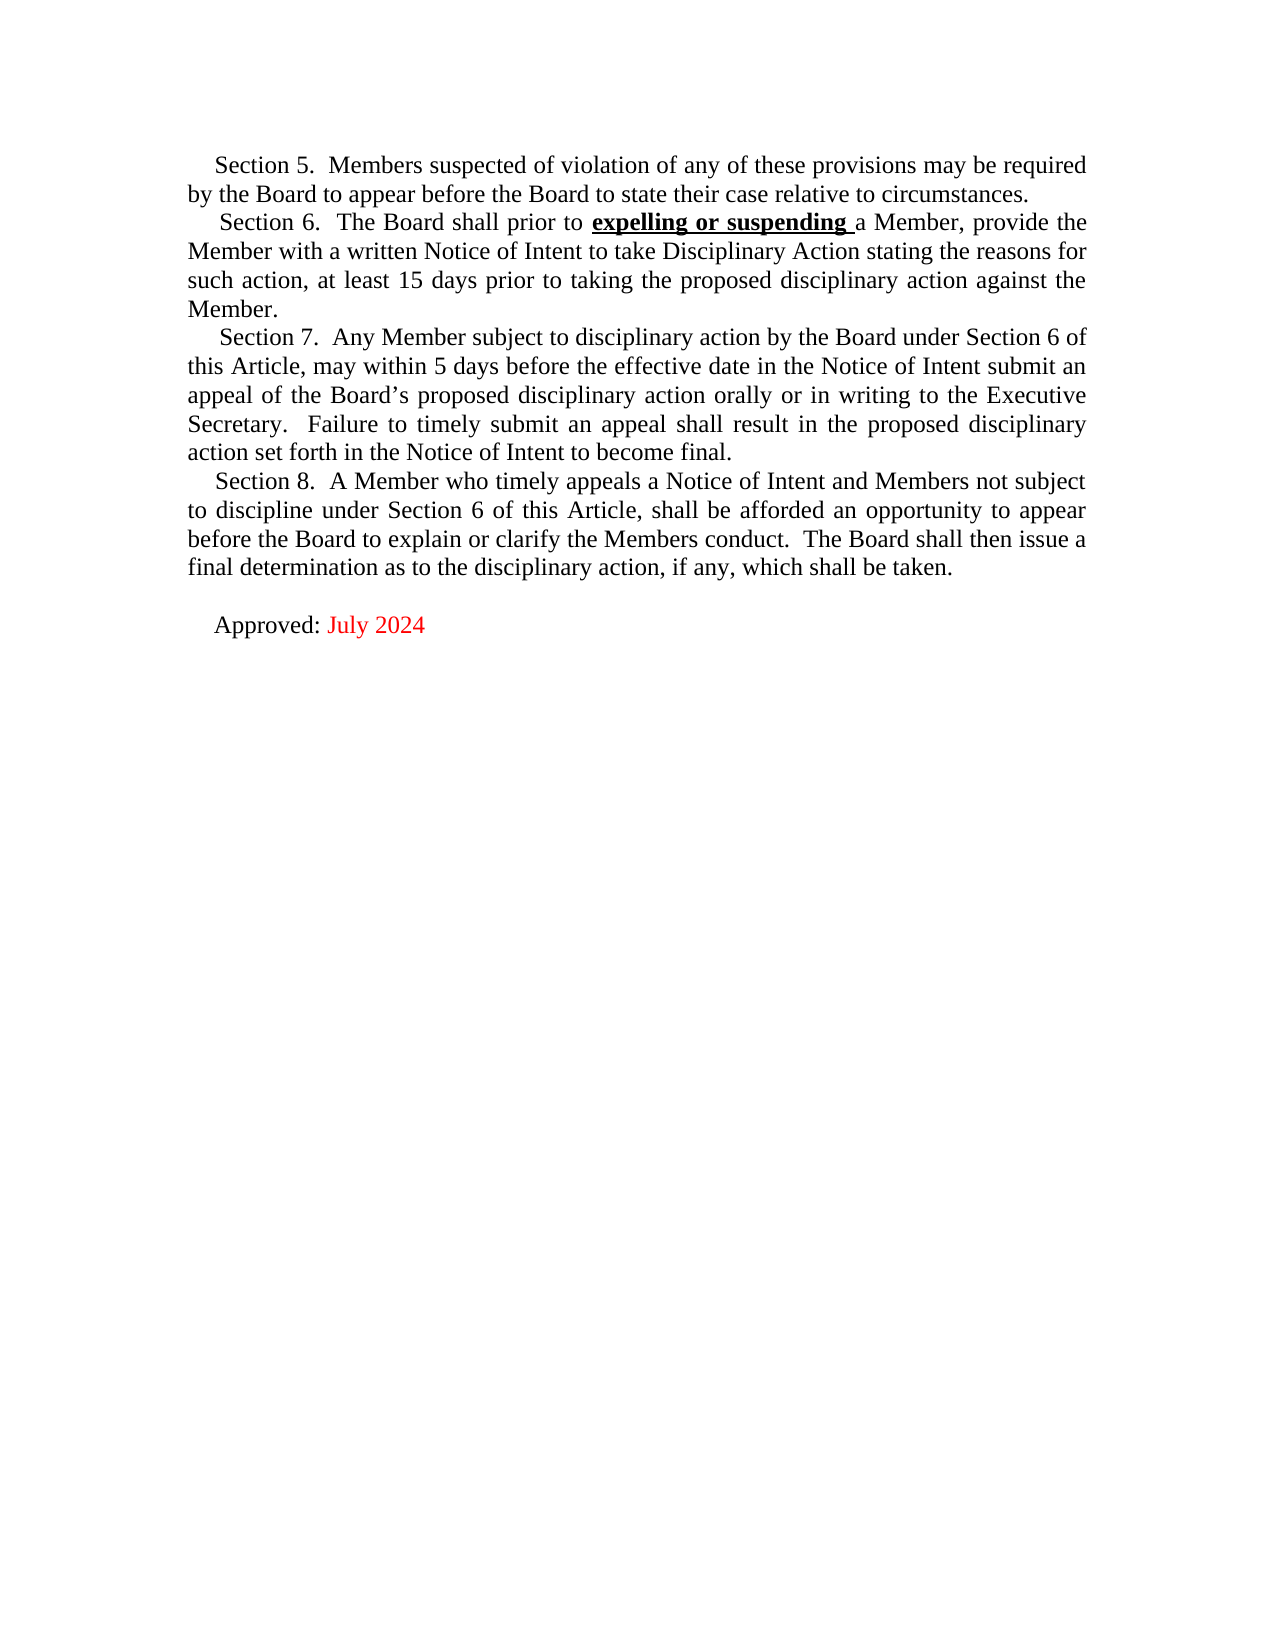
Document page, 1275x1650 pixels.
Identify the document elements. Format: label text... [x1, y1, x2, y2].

text Approved: July 2024 [187, 610, 1087, 639]
text Section 5. Members suspected of violation of any of these provisions may be required by the Board to appear before the Board to state their case relative to circumstances. [187, 150, 1087, 207]
text Section 7. Any Member subject to disciplinary action by the Board under Section 6 of this Article, may within 5 days before the effective date in the Notice of Intent submit an appeal of the Board’s proposed disciplinary action orally or in writing to the Executive Secretary. Failure to timely submit an appeal shall result in the proposed disciplinary action set forth in the Notice of Intent to become final. [187, 322, 1087, 466]
text Section 8. A Member who timely appeals a Notice of Intent and Members not subject to discipline under Section 6 of this Article, shall be afforded an opportunity to appear before the Board to explain or clarify the Members conduct. The Board shall then issue a final determination as to the disciplinary action, if any, which shall be taken. [187, 466, 1087, 581]
text Section 6. The Board shall prior to expelling or suspending a Member, provide the Member with a written Notice of Intent to take Disciplinary Action stating the reasons for such action, at least 15 days prior to taking the proposed disciplinary action against the Member. [187, 207, 1087, 322]
